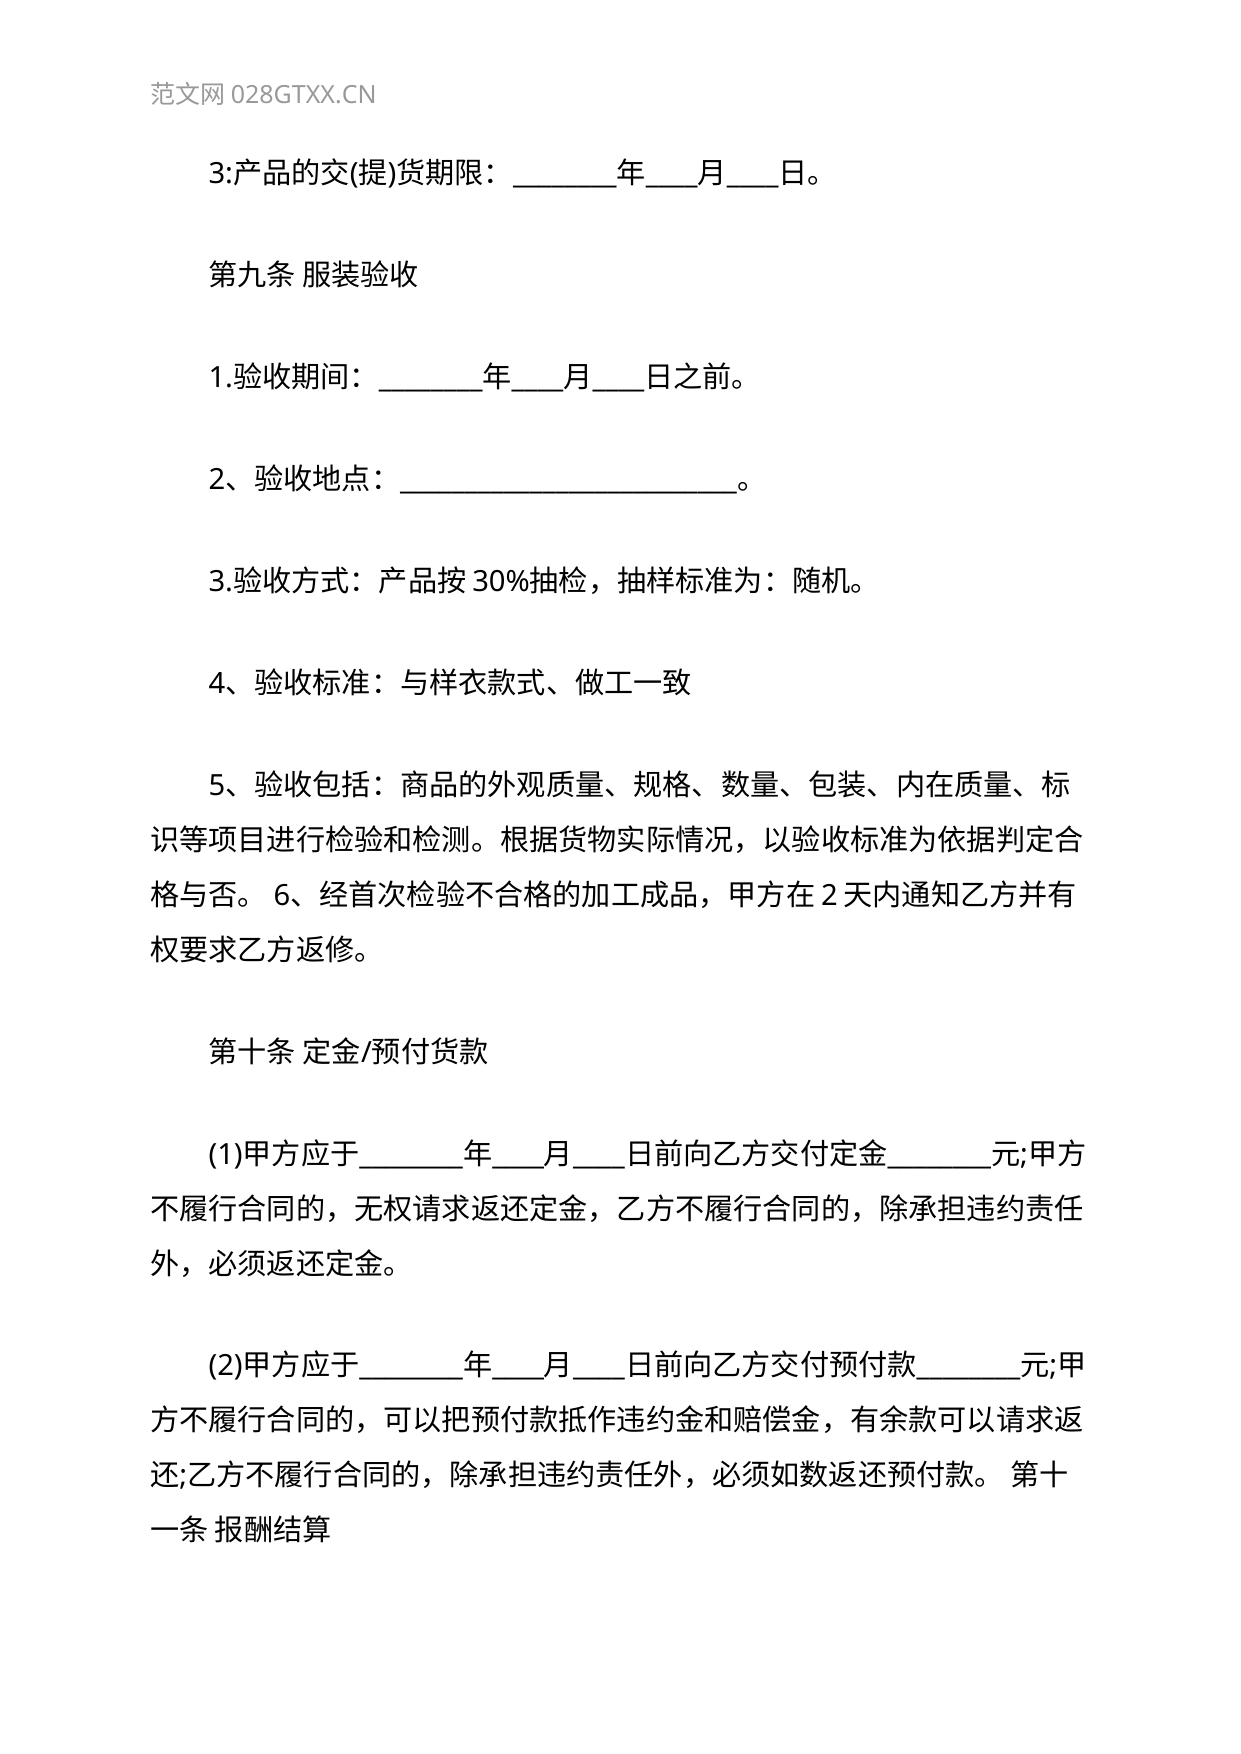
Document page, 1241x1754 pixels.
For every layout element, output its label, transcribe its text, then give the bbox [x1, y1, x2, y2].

text (1)甲方应于________年____月____日前向乙方交付定金________元;甲方不履行合同的，无权请求返还定金，乙方不履行合同的，除承担违约责任外，必须返还定金。 [150, 1130, 1090, 1282]
text (2)甲方应于________年____月____日前向乙方交付预付款________元;甲方不履行合同的，可以把预付款抵作违约金和赔偿金，有余款可以请求返还;乙方不履行合同的，除承担违约责任外，必须如数返还预付款。 第十一条 报酬结算 [150, 1342, 1090, 1549]
text 5、验收包括：商品的外观质量、规格、数量、包装、内在质量、标识等项目进行检验和检测。根据货物实际情况，以验收标准为依据判定合格与否。 6、经首次检验不合格的加工成品，甲方在2天内通知乙方并有权要求乙方返修。 [150, 762, 1090, 969]
text 1.验收期间：________年____月____日之前。 [150, 354, 1090, 396]
text 4、验收标准：与样衣款式、做工一致 [150, 660, 1090, 702]
text 3:产品的交(提)货期限：________年____月____日。 [150, 150, 1090, 192]
text 3.验收方式：产品按30%抽检，抽样标准为：随机。 [150, 558, 1090, 600]
text 2、验收地点：__________________________。 [150, 456, 1090, 498]
text 第十条 定金/预付货款 [150, 1028, 1090, 1071]
text 第九条 服装验收 [150, 252, 1090, 294]
